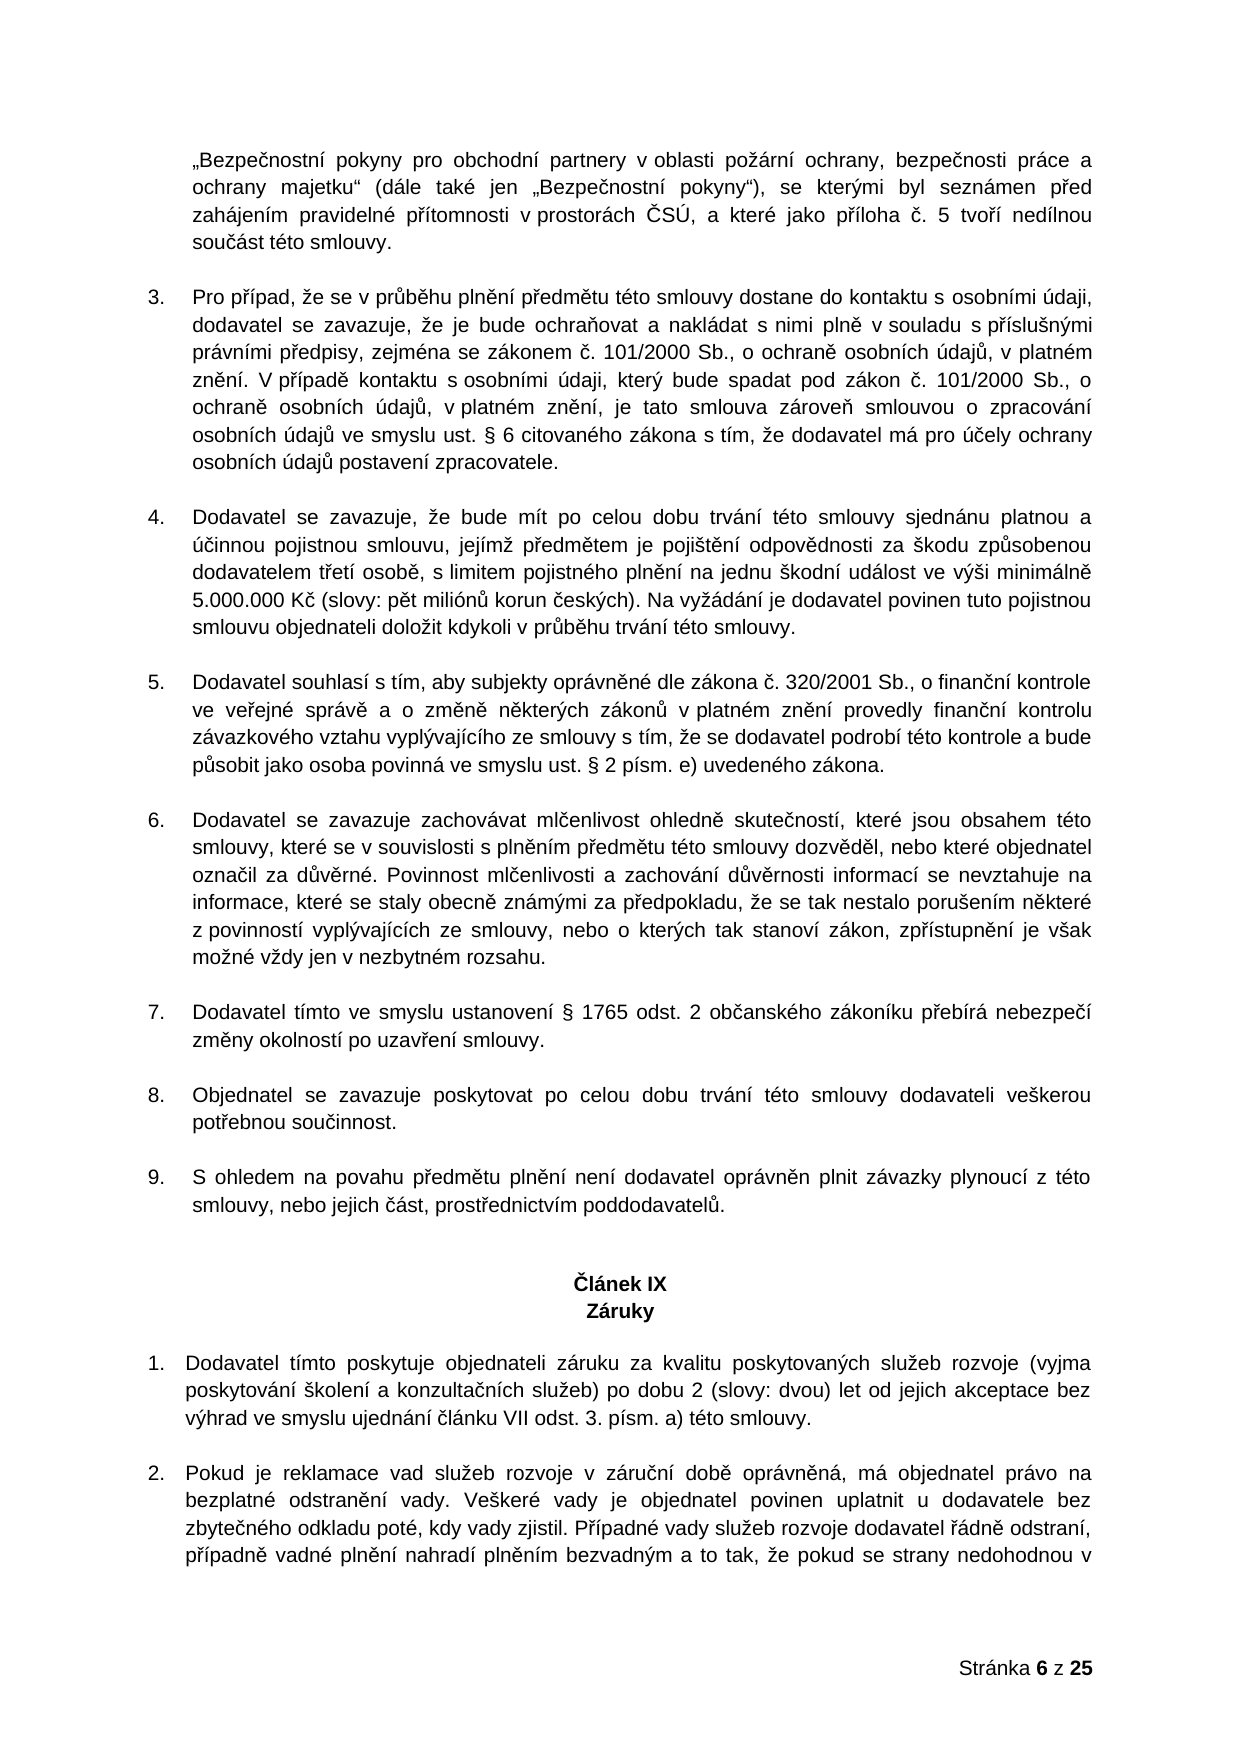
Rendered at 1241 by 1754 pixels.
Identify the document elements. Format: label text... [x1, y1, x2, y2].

list S ohledem na povahu předmětu plnění není dodavatel oprávněn plnit závazky plynoucí z této smlouvy, nebo jejich část, prostřednictvím poddodavatelů. [148, 1165, 1093, 1217]
list Dodavatel se zavazuje zachovávat mlčenlivost ohledně skutečností, které jsou obsahem této smlouvy, které se v souvislosti s plněním předmětu této smlouvy dozvěděl, nebo které objednatel označil za důvěrné. Povinnost mlčenlivosti a zachování důvěrnosti informací se nevztahuje na informace, které se staly obecně známými za předpokladu, že se tak nestalo porušením některé z povinností vyplývajících ze smlouvy, nebo o kterých tak stanoví zákon, zpřístupnění je však možné vždy jen v nezbytném rozsahu. [148, 808, 1093, 969]
list Dodavatel se zavazuje, že bude mít po celou dobu trvání této smlouvy sjednánu platnou a účinnou pojistnou smlouvu, jejímž předmětem je pojištění odpovědnosti za škodu způsobenou dodavatelem třetí osobě, s limitem pojistného plnění na jednu škodní událost ve výši minimálně 5.000.000 Kč (slovy: pět miliónů korun českých). Na vyžádání je dodavatel povinen tuto pojistnou smlouvu objednateli doložit kdykoli v průběhu trvání této smlouvy. [148, 505, 1093, 639]
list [148, 148, 1093, 254]
list Dodavatel tímto ve smyslu ustanovení § 1765 odst. 2 občanského zákoníku přebírá nebezpečí změny okolností po uzavření smlouvy. [148, 1000, 1093, 1052]
text Článek IX [148, 1272, 1093, 1296]
list Pro případ, že se v průběhu plnění předmětu této smlouvy dostane do kontaktu s osobními údaji, dodavatel se zavazuje, že je bude ochraňovat a nakládat s nimi plně v souladu s příslušnými právními předpisy, zejména se zákonem č. 101/2000 Sb., o ochraně osobních údajů, v platném znění. V případě kontaktu s osobními údaji, který bude spadat pod zákon č. 101/2000 Sb., o ochraně osobních údajů, v platném znění, je tato smlouva zároveň smlouvou o zpracování osobních údajů ve smyslu ust. § 6 citovaného zákona s tím, že dodavatel má pro účely ochrany osobních údajů postavení zpracovatele. [148, 285, 1093, 474]
list Dodavatel souhlasí s tím, aby subjekty oprávněné dle zákona č. 320/2001 Sb., o finanční kontrole ve veřejné správě a o změně některých zákonů v platném znění provedly finanční kontrolu závazkového vztahu vyplývajícího ze smlouvy s tím, že se dodavatel podrobí této kontrole a bude působit jako osoba povinná ve smyslu ust. § 2 písm. e) uvedeného zákona. [148, 670, 1093, 777]
list Objednatel se zavazuje poskytovat po celou dobu trvání této smlouvy dodavateli veškerou potřebnou součinnost. [148, 1083, 1093, 1134]
list Dodavatel tímto poskytuje objednateli záruku za kvalitu poskytovaných služeb rozvoje (vyjma poskytování školení a konzultačních služeb) po dobu 2 (slovy: dvou) let od jejich akceptace bez výhrad ve smyslu ujednání článku VII odst. 3. písm. a) této smlouvy. [148, 1351, 1093, 1429]
text Záruky [148, 1299, 1093, 1323]
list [148, 1461, 1093, 1567]
